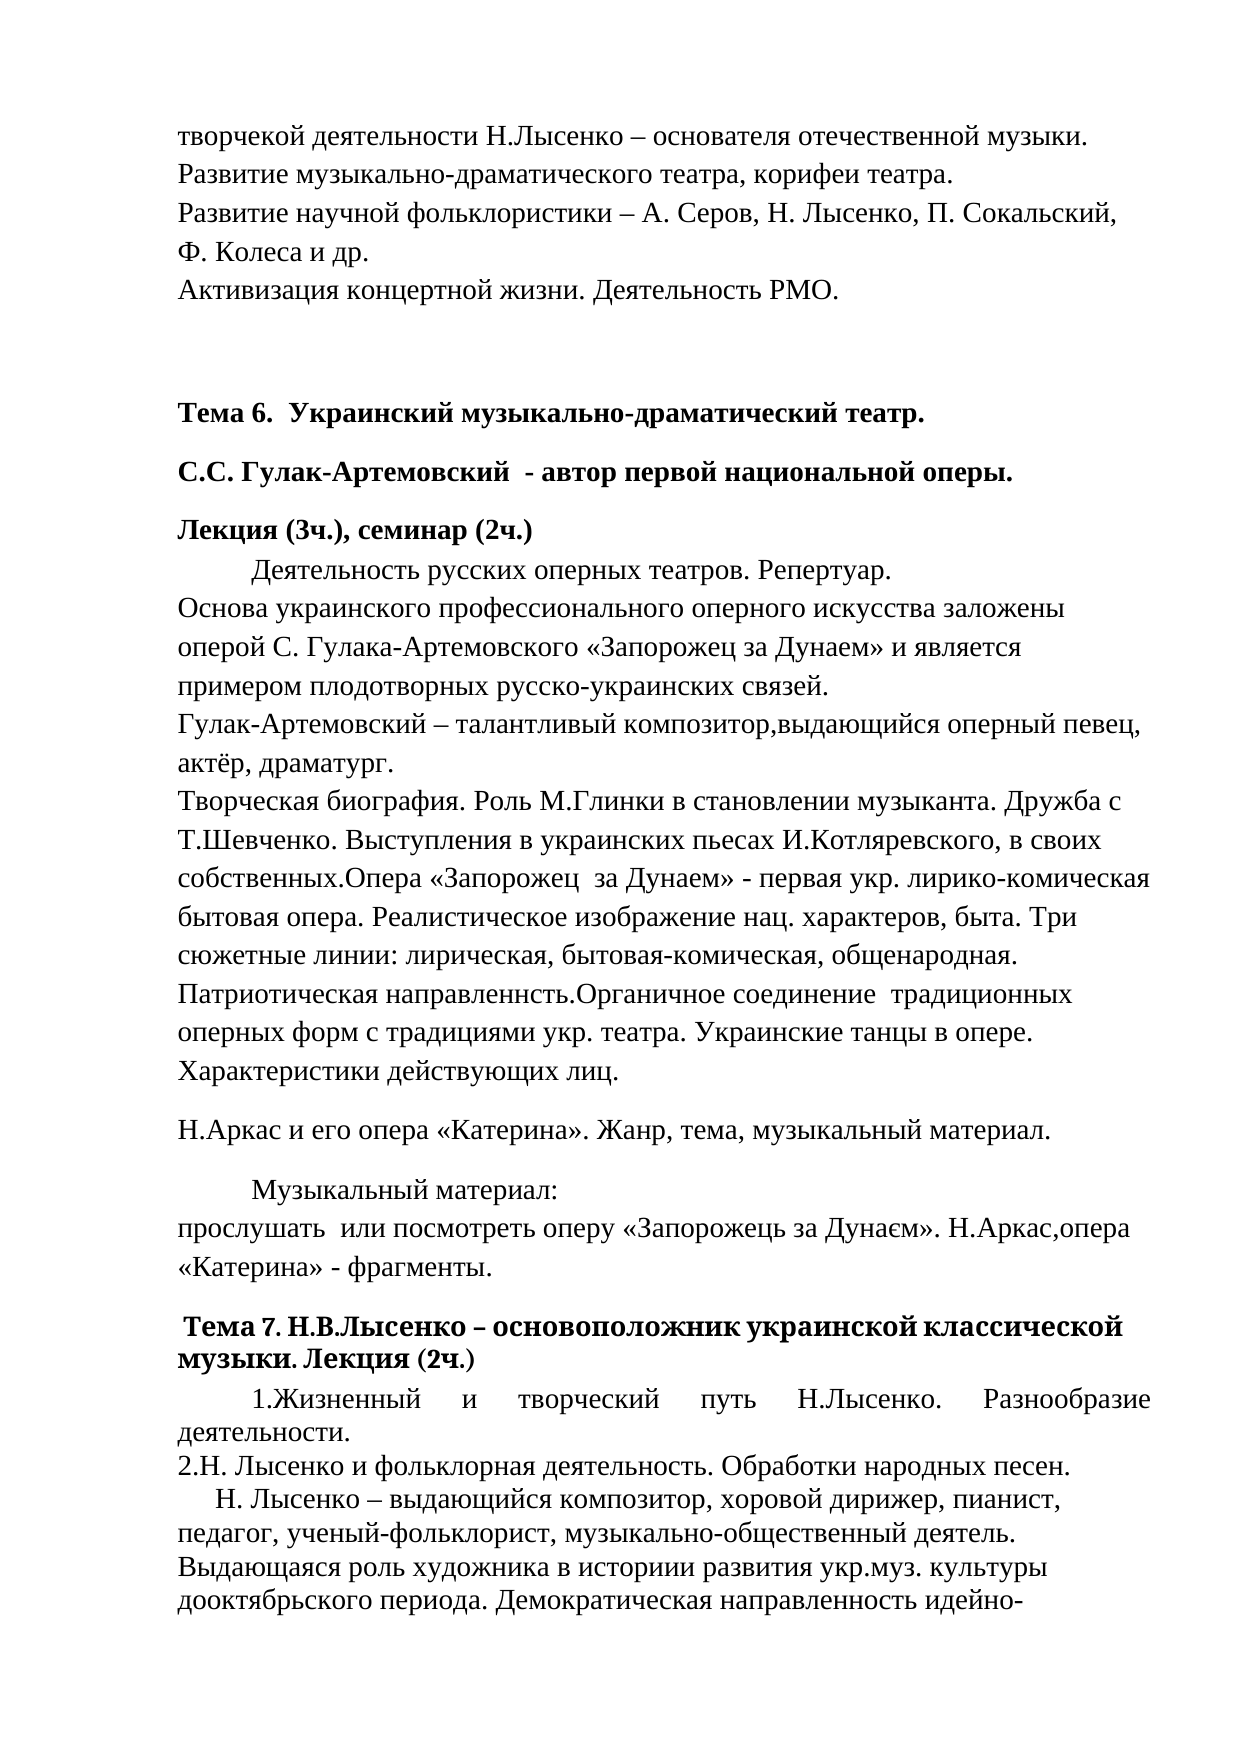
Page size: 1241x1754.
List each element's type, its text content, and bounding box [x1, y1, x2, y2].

subtitle С.С. Гулак-Артемовский - автор первой национальной оперы. [177, 454, 1152, 487]
subtitle Тема 6. Украинский музыкально-драматический театр. [177, 395, 1152, 429]
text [177, 118, 1152, 306]
text Н.Аркас и его опера «Катерина». Жанр, тема, музыкальный материал. [177, 1112, 1152, 1146]
text Деятельность русских оперных театров. Репертуар. Основа украинского профессионального оперного искусства заложены оперой С. Гулака-Артемовского «Запорожец за Дунаем» и является примером плодотворных русско-украинских связей. Гулак-Артемовский – талантливый композитор,выдающийся оперный певец, актёр, драматург. Творческая биография. Роль М.Глинки в становлении музыканта. Дружба с Т.Шевченко. Выступления в украинских пьесах И.Котляревского, в своих собственных.Опера «Запорожец за Дунаем» - первая укр. лирико-комическая бытовая опера. Реалистическое изображение нац. характеров, быта. Три сюжетные линии: лирическая, бытовая-комическая, общенародная. Патриотическая направленнсть.Органичное соединение традиционных оперных форм с традициями укр. театра. Украинские танцы в опере. Характеристики действующих лиц. [177, 552, 1152, 1087]
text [177, 1482, 1152, 1616]
subtitle Лекция (3ч.), семинар (2ч.) [177, 512, 1152, 546]
text 1.Жизненный и творческий путь Н.Лысенко. Разнообразие деятельности. [177, 1381, 1152, 1448]
text 2.Н. Лысенко и фольклорная деятельность. Обработки народных песен. [177, 1448, 1152, 1482]
subtitle Тема 7. Н.В.Лысенко – основоположник украинской классической музыки. Лекция (2ч.) [177, 1312, 1152, 1375]
text Музыкальный материал: прослушать или посмотреть оперу «Запорожець за Дунаєм». Н.Аркас,опера «Катерина» - фрагменты. [177, 1172, 1152, 1282]
